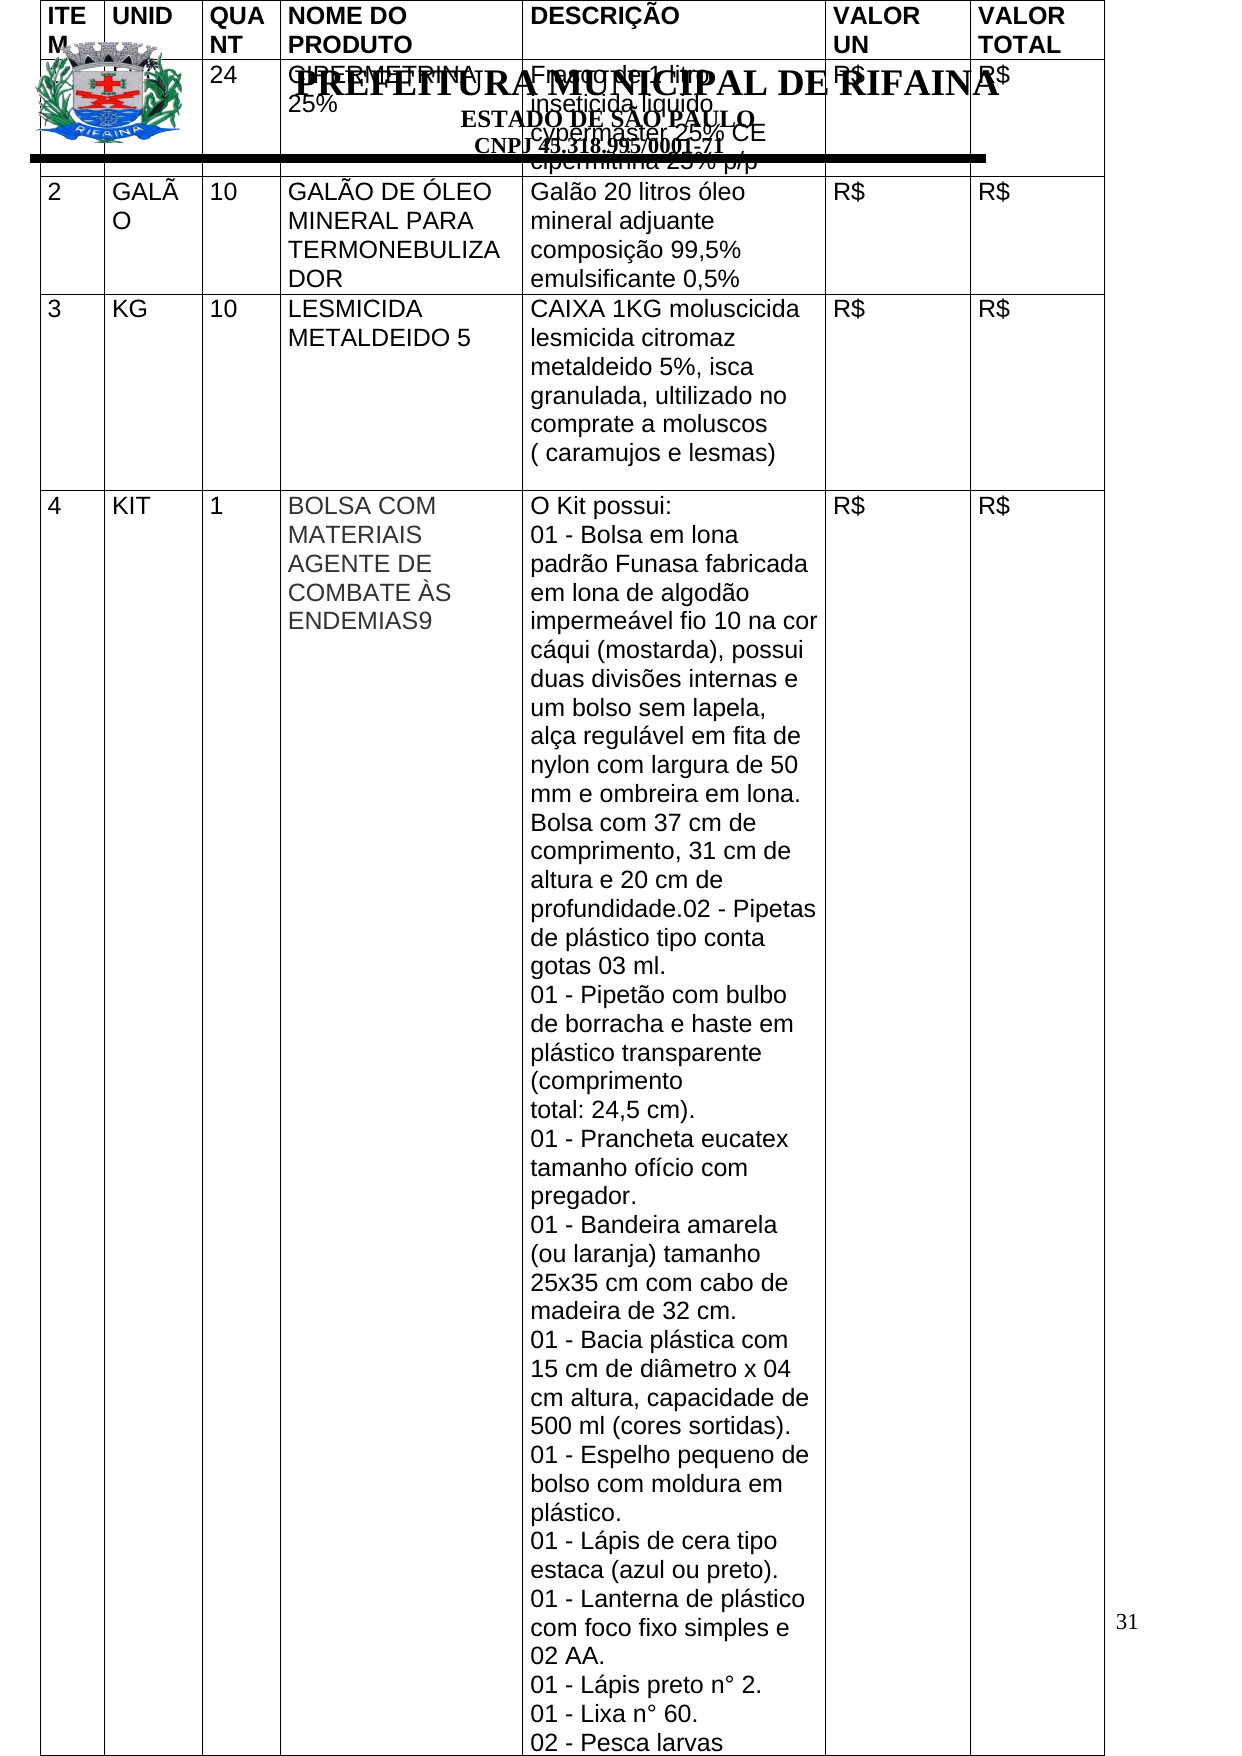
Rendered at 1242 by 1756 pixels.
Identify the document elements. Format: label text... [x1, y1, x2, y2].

table_cell LESMICIDA METALDEIDO 5 [281, 295, 522, 490]
table_cell 1 [41, 143, 104, 176]
table_cell KIT [105, 491, 202, 1755]
table_header VALOR UN [826, 1, 970, 59]
table_cell 1 [203, 491, 280, 1755]
table_cell O Kit possui: 01 - Bolsa em lona padrão Funasa fabricada em lona de algodão impermeável fio 10 na cor cáqui (mostarda), possui duas divisões internas e um bolso sem lapela, alça regulável em fita de nylon com largura de 50 mm e ombreira em lona. Bolsa com 37 cm de comprimento, 31 cm de altura e 20 cm de profundidade.02 - Pipetas de plástico tipo conta gotas 03 ml. 01 - Pipetão com bulbo de borracha e haste em plástico transparente (comprimento total: 24,5 cm). 01 - Prancheta eucatex tamanho ofício com pregador. 01 - Bandeira amarela (ou laranja) tamanho 25x35 cm com cabo de madeira de 32 cm. 01 - Bacia plástica com 15 cm de diâmetro x 04 cm altura, capacidade de 500 ml (cores sortidas). 01 - Espelho pequeno de bolso com moldura em plástico. 01 - Lápis de cera tipo estaca (azul ou preto). 01 - Lanterna de plástico com foco fixo simples e 02 AA. 01 - Lápis preto n° 2. 01 - Lixa n° 60. 02 - Pesca larvas confeccionado em arame coberto com plástico verde e cabo com 28 cm de comprimento, puçá com tamanho de 10,5 cm de comprimento x 09 cm de largura x 10 cm fundo (nylon branco). 01 - Colher de inox 5 g. 01 - Colher de inox 20 g. 01 - Kit de cubagem contendo um peso de chumbo e 10 m de corda em polipropileno, utilizada para medir a capacidade volumétrica de depósitos com água. 01 - Pícola (picadeira para concreto) com 21 cm de cabo e ponta de 13 cm. 01 - Fita métrica de 1,5 m. 01 - Algodão hidrófilo, pacote com 25 g. [523, 491, 825, 1755]
table_cell R$ [826, 177, 970, 293]
table_cell 10 [203, 295, 280, 490]
table_cell R$ [826, 491, 970, 1755]
table_cell KG [105, 295, 202, 490]
table_cell 2 [41, 177, 104, 293]
table_cell CIPERMETRINA 25% [281, 60, 522, 176]
table_header VALOR TOTAL [971, 1, 1104, 59]
table_cell R$ [826, 295, 970, 490]
table_cell BOLSA COM MATERIAIS AGENTE DE COMBATE ÀS ENDEMIAS9 [281, 491, 522, 1755]
table_header NOME DO PRODUTO [281, 1, 522, 59]
table_cell R$ [971, 60, 1104, 176]
picture [34, 40, 182, 143]
table_header QUANT [203, 1, 280, 59]
table_cell R$ [971, 177, 1104, 293]
table_cell FRC [105, 60, 202, 176]
table_cell 4 [41, 491, 104, 1755]
table_cell 24 [203, 60, 280, 176]
table_header ITEM [41, 1, 104, 40]
table_header UNID [105, 1, 202, 59]
table_cell R$ [971, 295, 1104, 490]
table_cell Frasco de 1 litro inseticida liquido cypermaster 25% CE cipermitrina 25% p/p [523, 60, 825, 176]
table_cell Galão 20 litros óleo mineral adjuante composição 99,5% emulsificante 0,5% [523, 177, 825, 293]
table_cell CAIXA 1KG moluscicida lesmicida citromaz metaldeido 5%, isca granulada, ultilizado no comprate a moluscos ( caramujos e lesmas) [523, 295, 825, 490]
table_cell 3 [41, 295, 104, 490]
table_cell 10 [203, 177, 280, 293]
table_cell R$ [971, 491, 1104, 1755]
table_cell R$ [826, 60, 970, 176]
table_cell GALÃO DE ÓLEO MINERAL PARA TERMONEBULIZADOR [281, 177, 522, 293]
table_cell GALÃO [105, 177, 202, 293]
table_header DESCRIÇÃO [523, 1, 825, 59]
